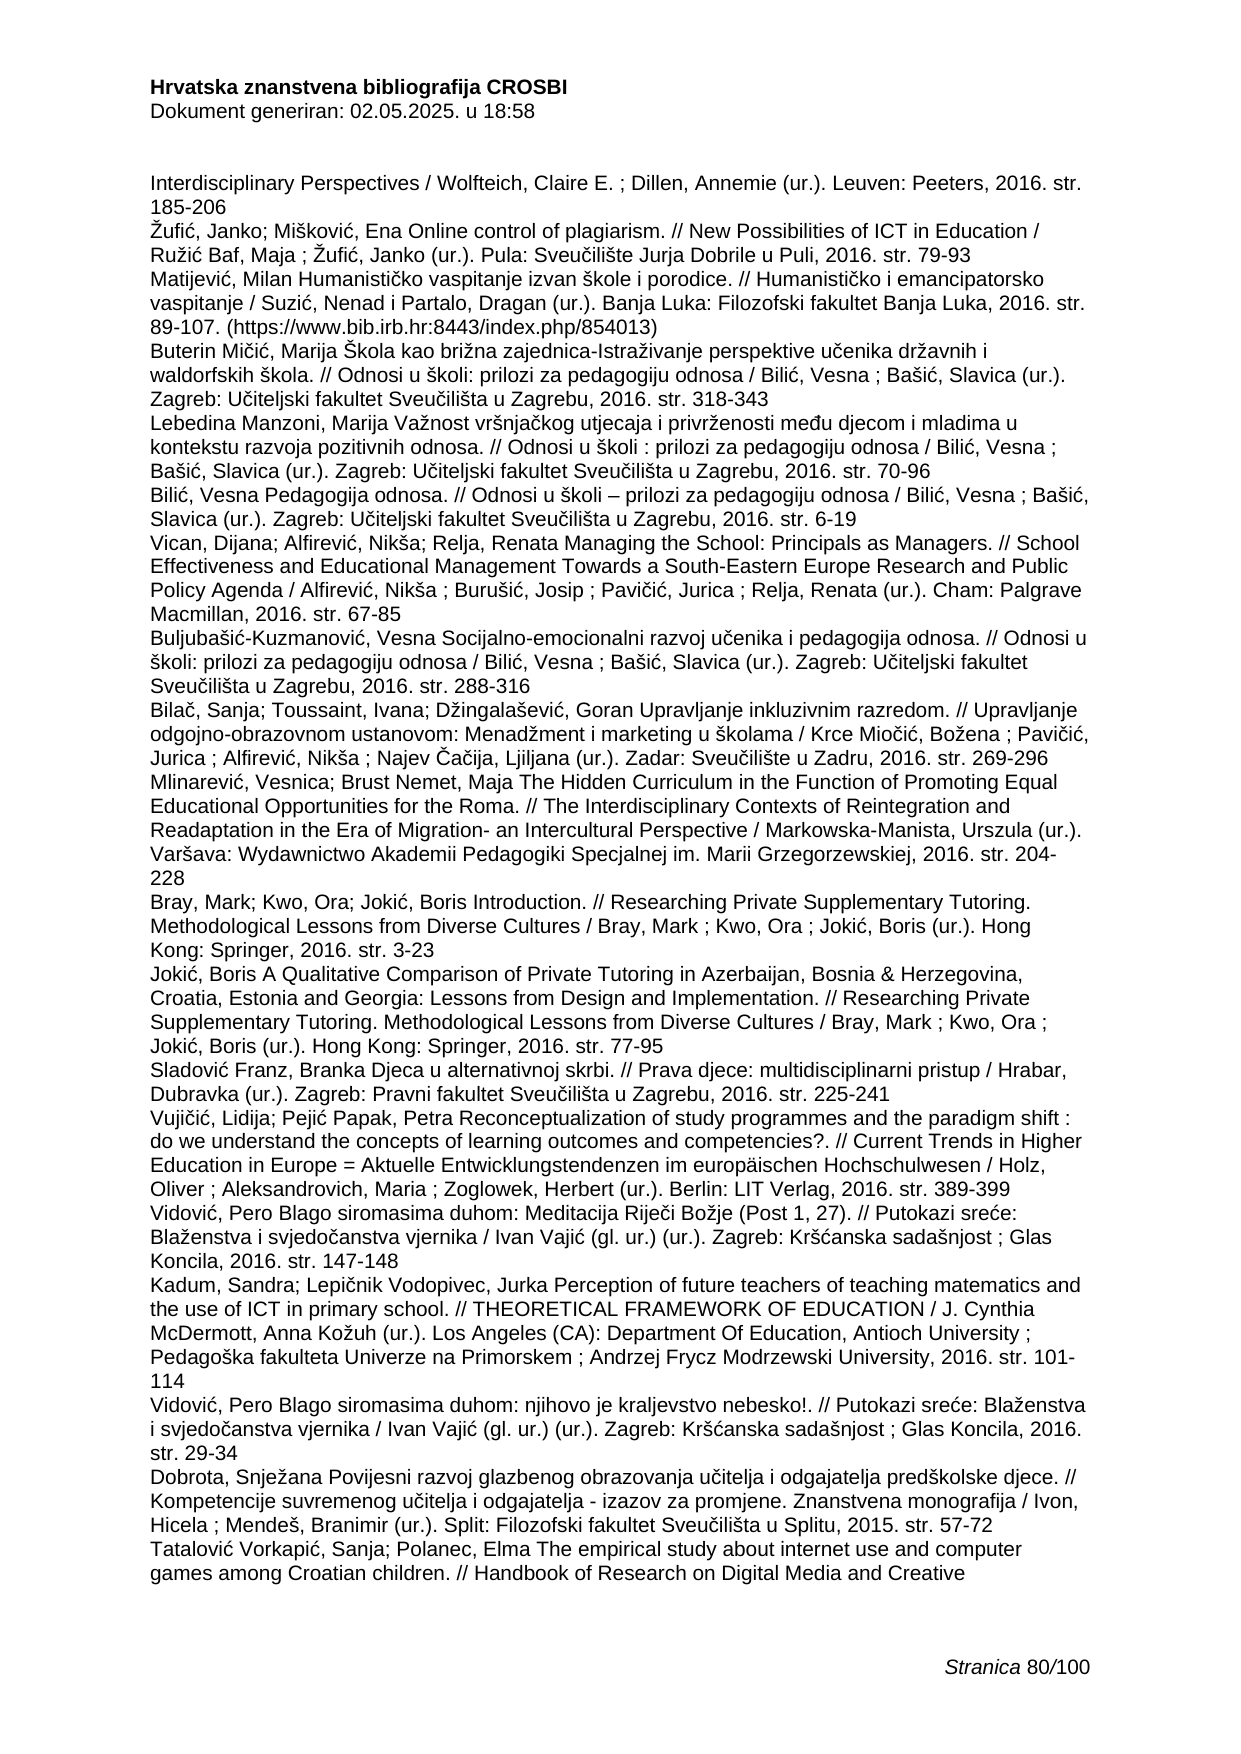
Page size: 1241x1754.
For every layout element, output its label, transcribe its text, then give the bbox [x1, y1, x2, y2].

text Bilić, Vesna [150, 482, 1090, 530]
text Dobrota, Snježana [150, 1465, 1090, 1537]
text Mlinarević, Vesnica; Brust Nemet, Maja [150, 770, 1090, 890]
text Lebedina Manzoni, Marija [150, 411, 1090, 482]
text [150, 1537, 1090, 1584]
text Bray, Mark; Kwo, Ora; Jokić, Boris [150, 890, 1090, 962]
text Buljubašić-Kuzmanović, Vesna [150, 626, 1090, 698]
text Matijević, Milan [150, 267, 1090, 339]
text Vidović, Pero [150, 1393, 1090, 1465]
text Buterin Mičić, Marija [150, 339, 1090, 411]
text Vujičić, Lidija; Pejić Papak, Petra [150, 1105, 1090, 1201]
text Kadum, Sandra; Lepičnik Vodopivec, Jurka [150, 1273, 1090, 1393]
text Vidović, Pero [150, 1201, 1090, 1273]
text Žufić, Janko; Mišković, Ena [150, 219, 1090, 267]
text Bilač, Sanja; Toussaint, Ivana; Džingalašević, Goran [150, 698, 1090, 770]
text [150, 171, 1090, 219]
text Jokić, Boris [150, 962, 1090, 1057]
text Sladović Franz, Branka [150, 1057, 1090, 1105]
text Vican, Dijana; Alfirević, Nikša; Relja, Renata [150, 530, 1090, 626]
